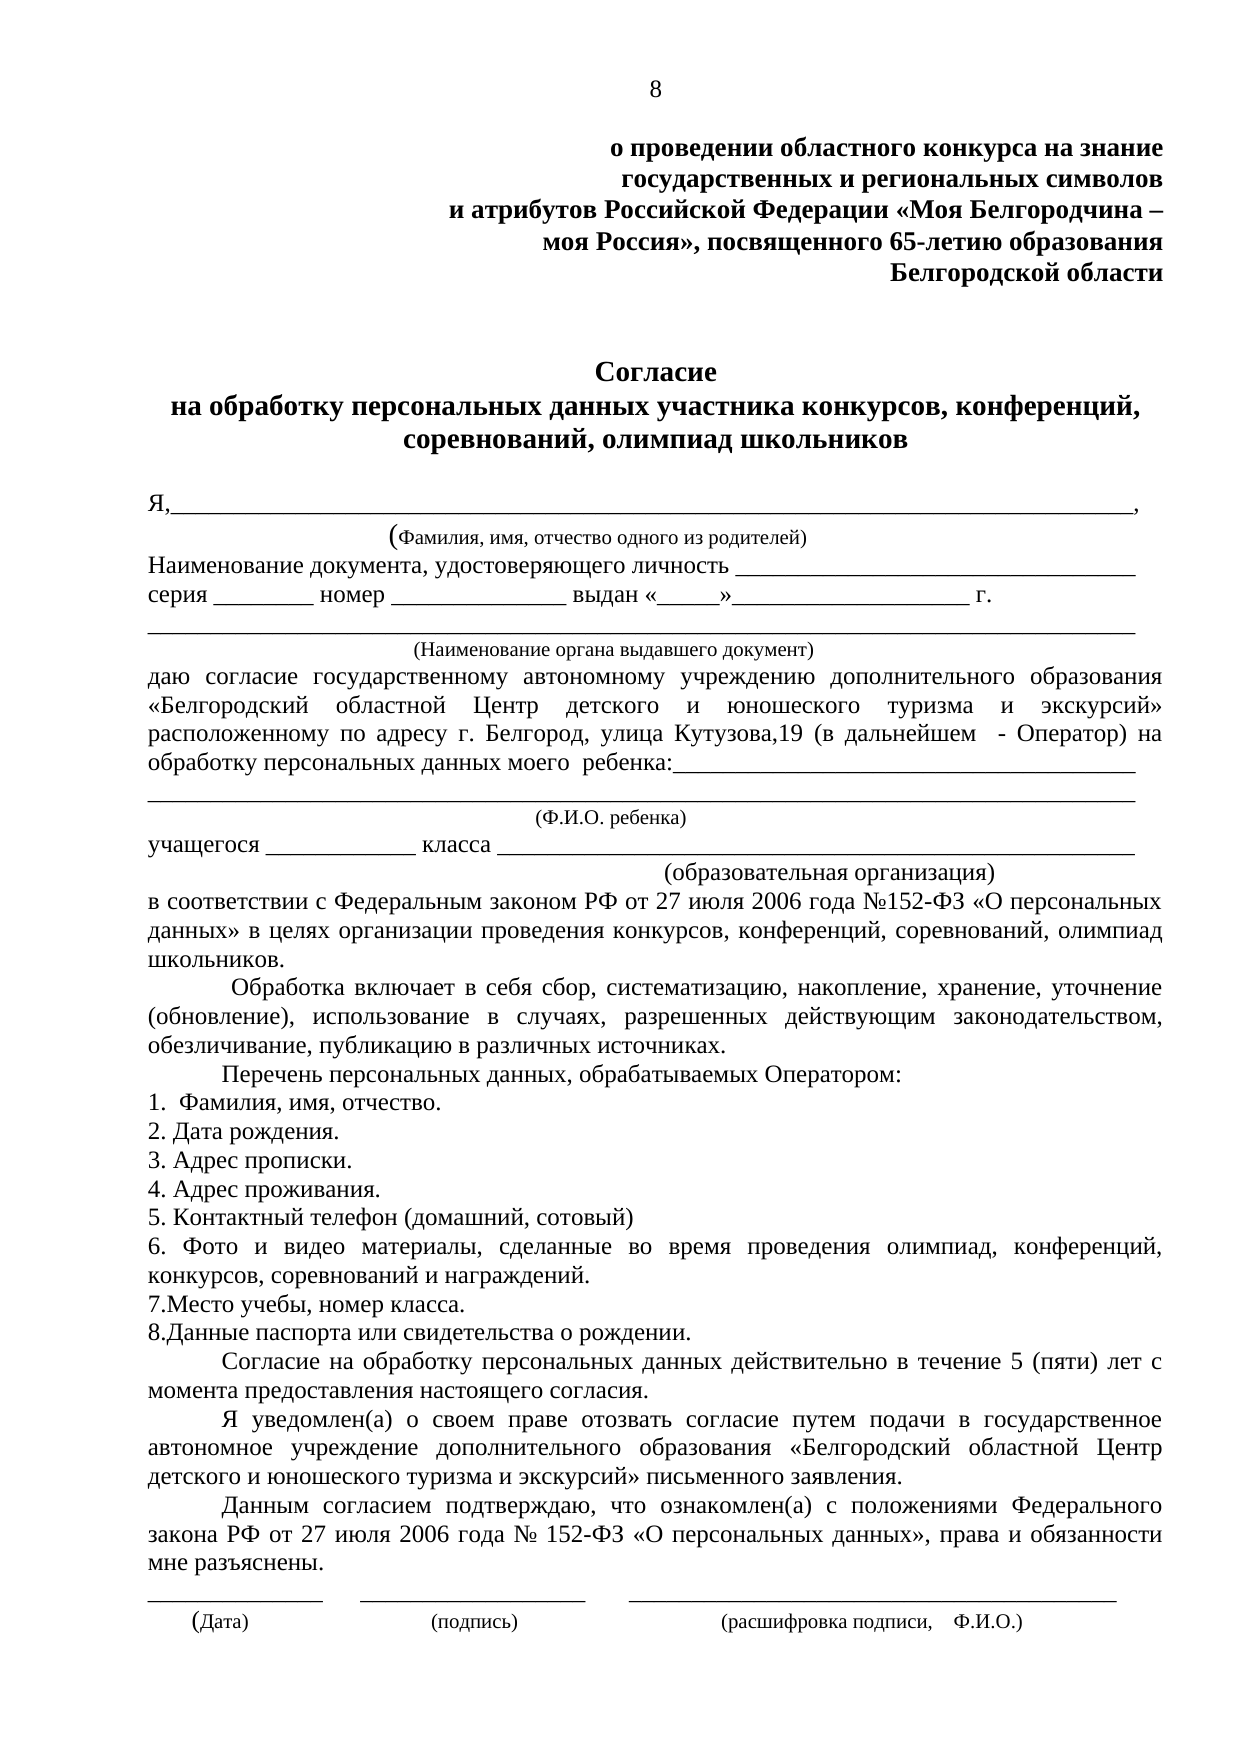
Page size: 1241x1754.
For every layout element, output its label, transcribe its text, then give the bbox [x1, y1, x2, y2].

text 8.Данные паспорта или свидетельства о рождении. [148, 1317, 1163, 1346]
text серия ________ номер ______________ выдан «_____»___________________ г. [148, 579, 1163, 608]
text (Дата) (подпись) (расшифровка подписи, Ф.И.О.) [148, 1605, 1163, 1634]
text о проведении областного конкурса на знание государственных и региональных символов [148, 131, 1163, 194]
text и атрибутов Российской Федерации «Моя Белгородчина – [148, 194, 1163, 225]
text Обработка включает в себя сбор, систематизацию, накопление, хранение, уточнение (обновление), использование в случаях, разрешенных действующим законодательством, обезличивание, публикацию в различных источниках. [148, 972, 1163, 1059]
text моя Россия», посвященного 65-летию образования [148, 225, 1163, 256]
text (Ф.И.О. ребенка) [148, 805, 1163, 829]
text (Фамилия, имя, отчество одного из родителей) [148, 517, 1163, 551]
text _______________________________________________________________________________ [148, 776, 1163, 805]
text Перечень персональных данных, обрабатываемых Оператором: [148, 1059, 1163, 1087]
text Согласие на обработку персональных данных действительно в течение 5 (пяти) лет с момента предоставления настоящего согласия. [148, 1346, 1163, 1404]
text 1. Фамилия, имя, отчество. [148, 1087, 1163, 1116]
text 6. Фото и видео материалы, сделанные во время проведения олимпиад, конференций, конкурсов, соревнований и награждений. [148, 1231, 1163, 1289]
text учащегося ____________ класса ___________________________________________________ [148, 829, 1163, 857]
text Я уведомлен(а) о своем праве отозвать согласие путем подачи в государственное автономное учреждение дополнительного образования «Белгородский областной Центр детского и юношеского туризма и экскурсий» письменного заявления. [148, 1404, 1163, 1490]
text (Наименование органа выдавшего документ) [148, 637, 1163, 661]
text ______________ __________________ _______________________________________ [148, 1576, 1163, 1605]
text в соответствии с Федеральным законом РФ от 27 июля 2006 года №152-ФЗ «О персональных данных» в целях организации проведения конкурсов, конференций, соревнований, олимпиад школьников. [148, 886, 1163, 972]
text 4. Адрес проживания. [148, 1174, 1163, 1202]
text 2. Дата рождения. [148, 1116, 1163, 1145]
text (образовательная организация) [148, 857, 1163, 886]
text даю согласие государственному автономному учреждению дополнительного образования «Белгородский областной Центр детского и юношеского туризма и экскурсий» расположенному по адресу г. Белгород, улица Кутузова,19 (в дальнейшем - Оператор) на обработку персональных данных моего ребенка:_____________________________________ [148, 661, 1163, 776]
text _______________________________________________________________________________ [148, 608, 1163, 637]
text Наименование документа, удостоверяющего личность ________________________________ [148, 551, 1163, 579]
text Согласие [148, 354, 1163, 388]
text Белгородской области [148, 256, 1163, 287]
text 3. Адрес прописки. [148, 1145, 1163, 1174]
text Данным согласием подтверждаю, что ознакомлен(а) с положениями Федерального закона РФ от 27 июля 2006 года № 152-ФЗ «О персональных данных», права и обязанности мне разъяснены. [148, 1490, 1163, 1576]
text 5. Контактный телефон (домашний, сотовый) [148, 1202, 1163, 1231]
text Я,_____________________________________________________________________________, [148, 488, 1163, 517]
text 7.Место учебы, номер класса. [148, 1289, 1163, 1317]
text на обработку персональных данных участника конкурсов, конференций, соревнований, олимпиад школьников [148, 388, 1163, 455]
